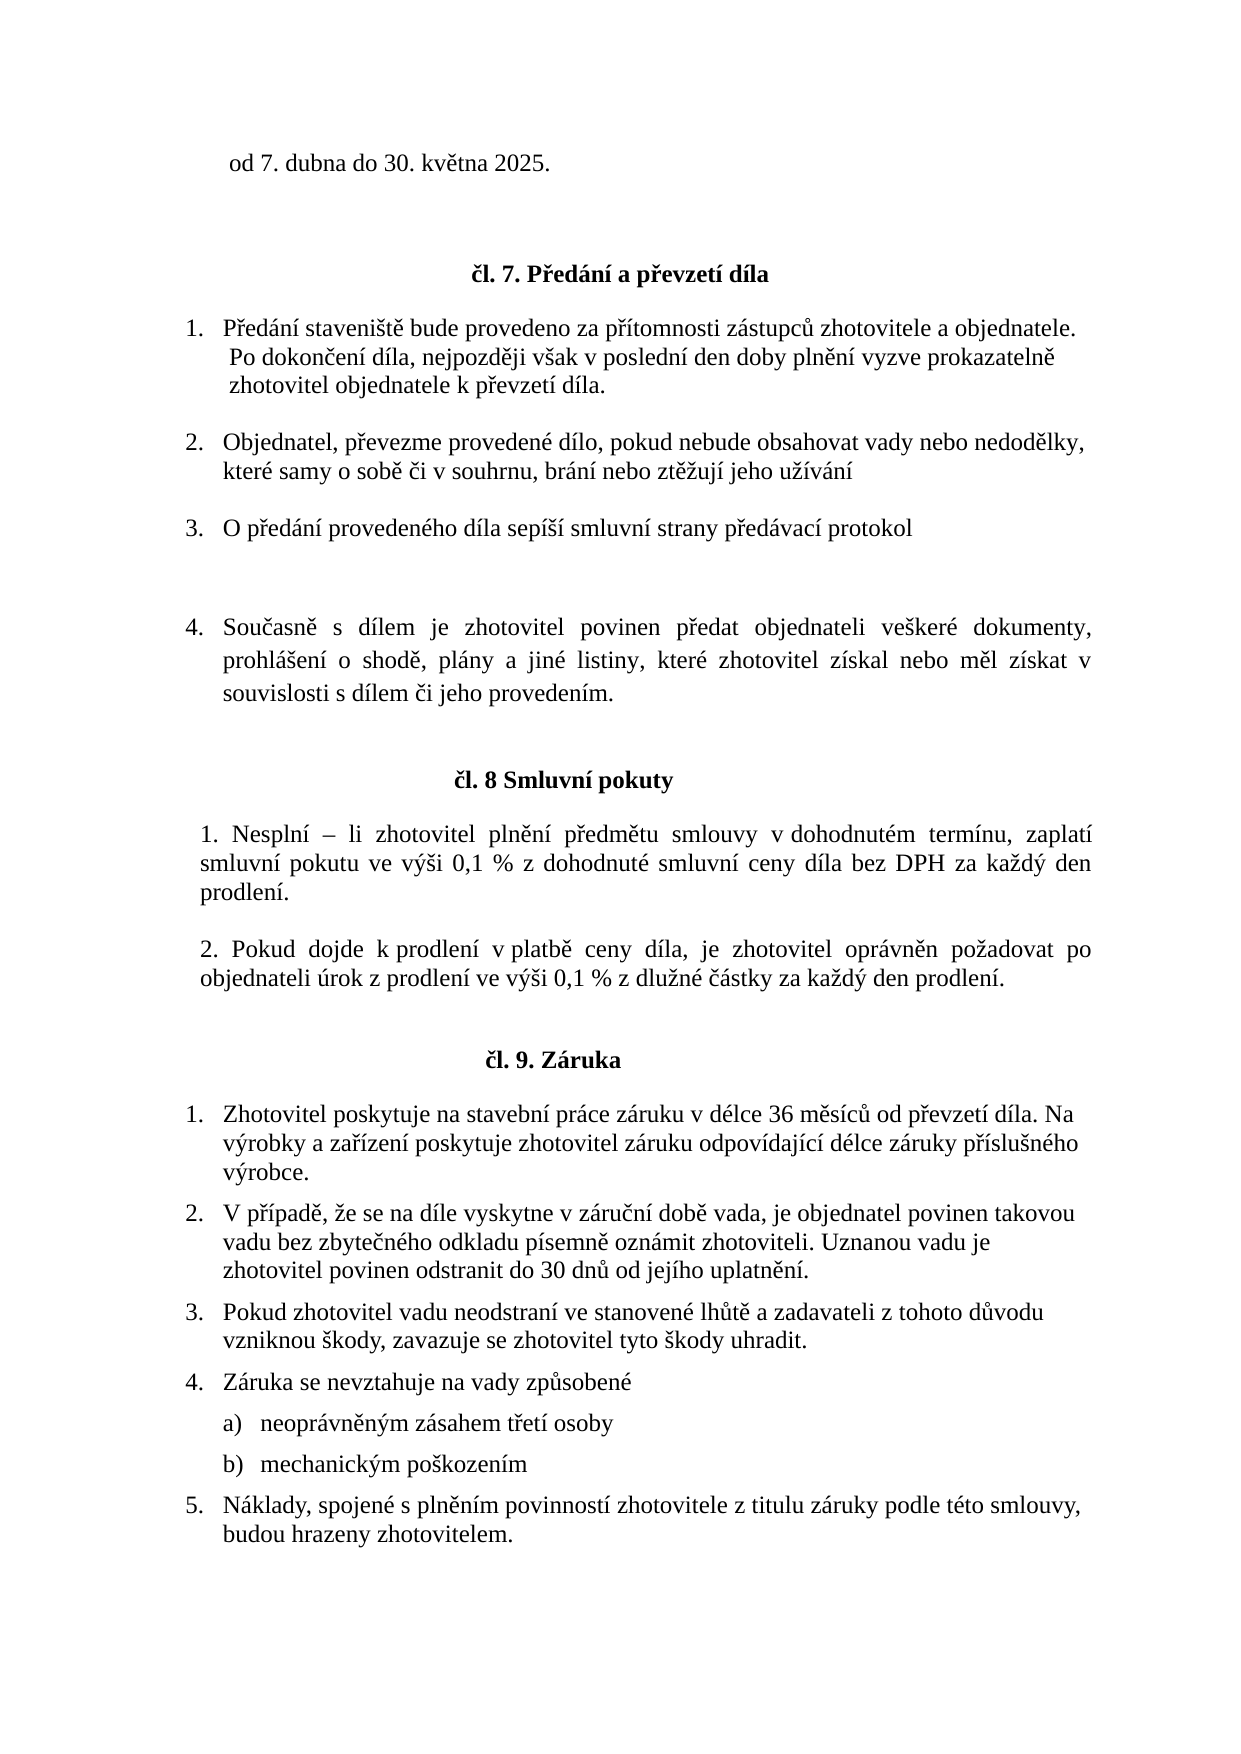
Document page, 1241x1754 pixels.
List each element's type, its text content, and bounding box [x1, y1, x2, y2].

list O předání provedeného díla sepíší smluvní strany předávací protokol [185, 513, 1093, 542]
list neoprávněným zásahem třetí osoby [223, 1408, 1093, 1437]
list Současně s dílem je zhotovitel povinen předat objednateli veškeré dokumenty, prohlášení o shodě, plány a jiné listiny, které zhotovitel získal nebo měl získat v souvislosti s dílem či jeho provedením. [185, 612, 1093, 707]
list Zhotovitel poskytuje na stavební práce záruku v délce 36 měsíců od převzetí díla. Na výrobky a zařízení poskytuje zhotovitel záruku odpovídající délce záruky příslušného výrobce. [185, 1099, 1093, 1186]
list Záruka se nevztahuje na vady způsobené [185, 1367, 1093, 1396]
text zhotovitel objednatele k převzetí díla. [148, 370, 1093, 399]
list Předání staveniště bude provedeno za přítomnosti zástupců zhotovitele a objednatele. [185, 313, 1093, 342]
list 1. Nesplní – li zhotovitel plnění předmětu smlouvy v dohodnutém termínu, zaplatí smluvní pokutu ve výši 0,1 % z dohodnuté smluvní ceny díla bez DPH za každý den prodlení. [200, 819, 1093, 905]
list 2. Pokud dojde k prodlení v platbě ceny díla, je zhotovitel oprávněn požadovat po objednateli úrok z prodlení ve výši 0,1 % z dlužné částky za každý den prodlení. [200, 934, 1093, 992]
list Náklady, spojené s plněním povinností zhotovitele z titulu záruky podle této smlouvy, budou hrazeny zhotovitelem. [185, 1491, 1093, 1548]
text čl. 8 Smluvní pokuty [148, 765, 1093, 794]
list Objednatel, převezme provedené dílo, pokud nebude obsahovat vady nebo nedodělky, které samy o sobě či v souhrnu, brání nebo ztěžují jeho užívání [185, 427, 1093, 484]
list mechanickým poškozením [223, 1449, 1093, 1478]
text Po dokončení díla, nejpozději však v poslední den doby plnění vyzve prokazatelně [148, 342, 1093, 370]
text čl. 9. Záruka [148, 1046, 1093, 1074]
text čl. 7. Předání a převzetí díla [148, 259, 1093, 288]
list Pokud zhotovitel vadu neodstraní ve stanovené lhůtě a zadavateli z tohoto důvodu vzniknou škody, zavazuje se zhotovitel tyto škody uhradit. [185, 1297, 1093, 1354]
list od 7. dubna do 30. května 2025. [223, 148, 1093, 176]
list V případě, že se na díle vyskytne v záruční době vada, je objednatel povinen takovou vadu bez zbytečného odkladu písemně oznámit zhotoviteli. Uznanou vadu je zhotovitel povinen odstranit do 30 dnů od jejího uplatnění. [185, 1198, 1093, 1284]
